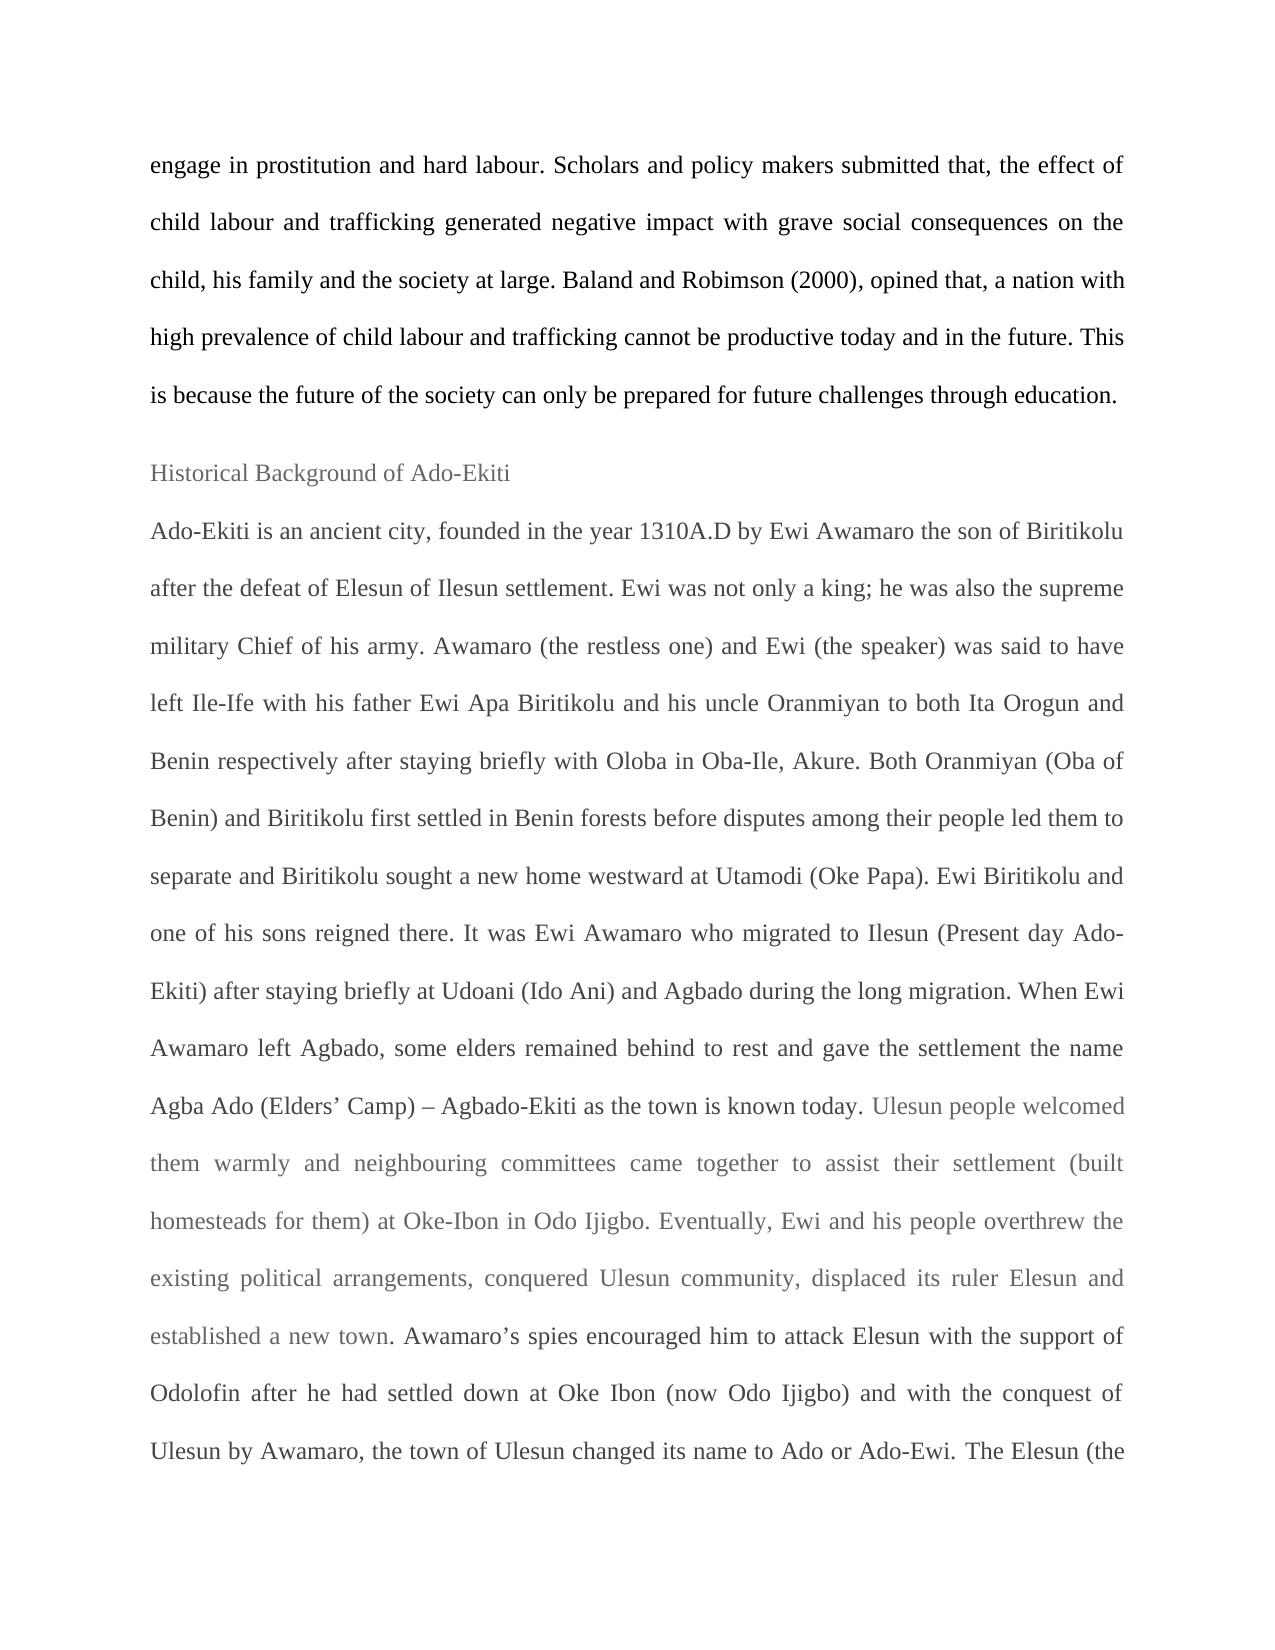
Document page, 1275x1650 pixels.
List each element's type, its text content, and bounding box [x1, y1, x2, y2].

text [150, 516, 1125, 1464]
text Historical Background of Ado-Ekiti [150, 458, 1125, 487]
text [150, 150, 1125, 409]
